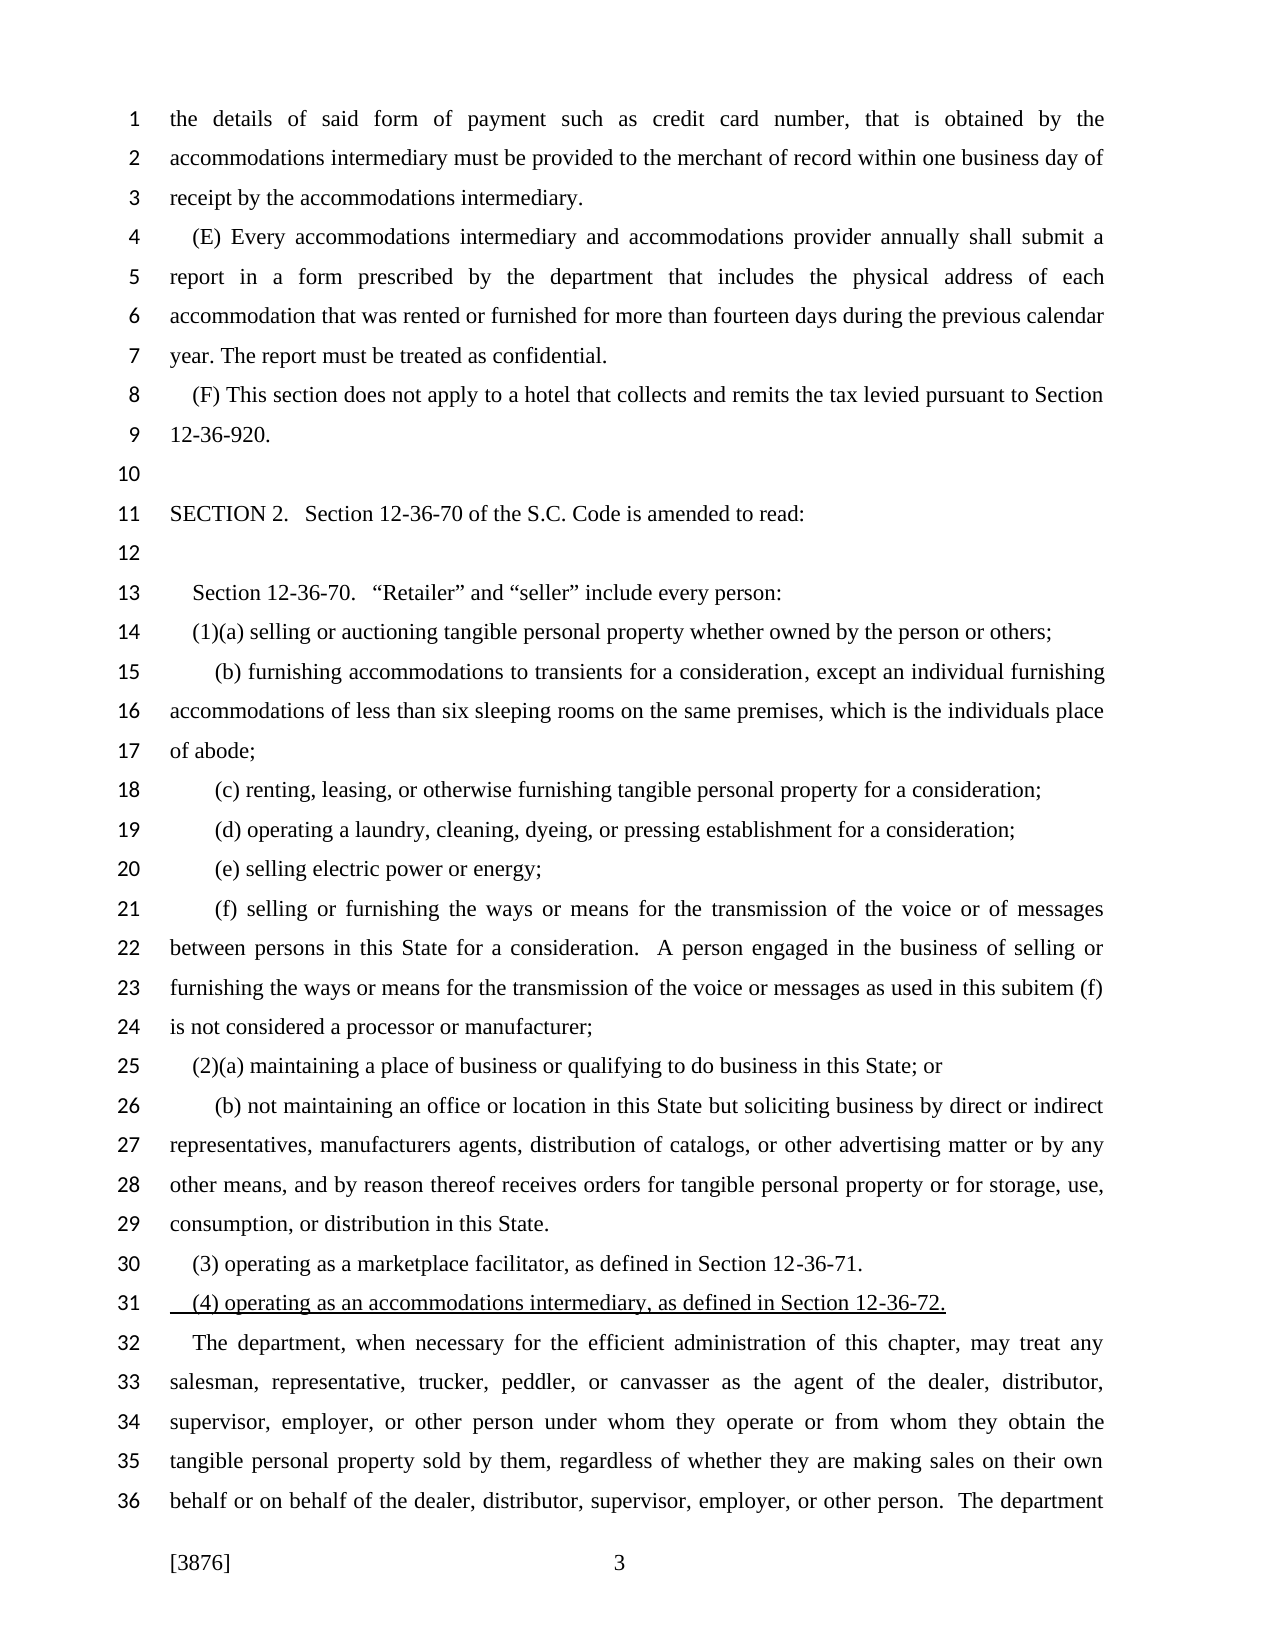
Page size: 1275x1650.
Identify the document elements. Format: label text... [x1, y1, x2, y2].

text (F) This section does not apply to a hotel that collects and remits the tax levied pursuant to Section 12‑36‑920. [169, 381, 1106, 447]
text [169, 1329, 1106, 1513]
text (E) Every accommodations intermediary and accommodations provider annually shall submit a report in a form prescribed by the department that includes the physical address of each accommodation that was rented or furnished for more than fourteen days during the previous calendar year. The report must be treated as confidential. [169, 223, 1106, 368]
text SECTION 2. Section 12‑36‑70 of the S.C. Code is amended to read: [169, 500, 1106, 526]
text (2)(a) maintaining a place of business or qualifying to do business in this State; or [169, 1052, 1106, 1079]
text (c) renting, leasing, or otherwise furnishing tangible personal property for a consideration; [169, 776, 1106, 802]
text (1)(a) selling or auctioning tangible personal property whether owned by the person or others; [169, 618, 1106, 644]
text (b) not maintaining an office or location in this State but soliciting business by direct or indirect representatives, manufacturers agents, distribution of catalogs, or other advertising matter or by any other means, and by reason thereof receives orders for tangible personal property or for storage, use, consumption, or distribution in this State. [169, 1092, 1106, 1237]
text (4) operating as an accommodations intermediary, as defined in Section 12‑36‑72. [169, 1289, 1106, 1316]
text (d) operating a laundry, cleaning, dyeing, or pressing establishment for a consideration; [169, 816, 1106, 842]
text (e) selling electric power or energy; [169, 855, 1106, 881]
text (b) furnishing accommodations to transients for a consideration, except an individual furnishing accommodations of less than six sleeping rooms on the same premises, which is the individuals place of abode; [169, 658, 1106, 763]
text (3) operating as a marketplace facilitator, as defined in Section 12‑36‑71. [169, 1250, 1106, 1276]
text (f) selling or furnishing the ways or means for the transmission of the voice or of messages between persons in this State for a consideration. A person engaged in the business of selling or furnishing the ways or means for the transmission of the voice or messages as used in this subitem (f) is not considered a processor or manufacturer; [169, 894, 1106, 1039]
text Section 12‑36‑70. “Retailer” and “seller” include every person: [169, 579, 1106, 605]
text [169, 105, 1106, 210]
